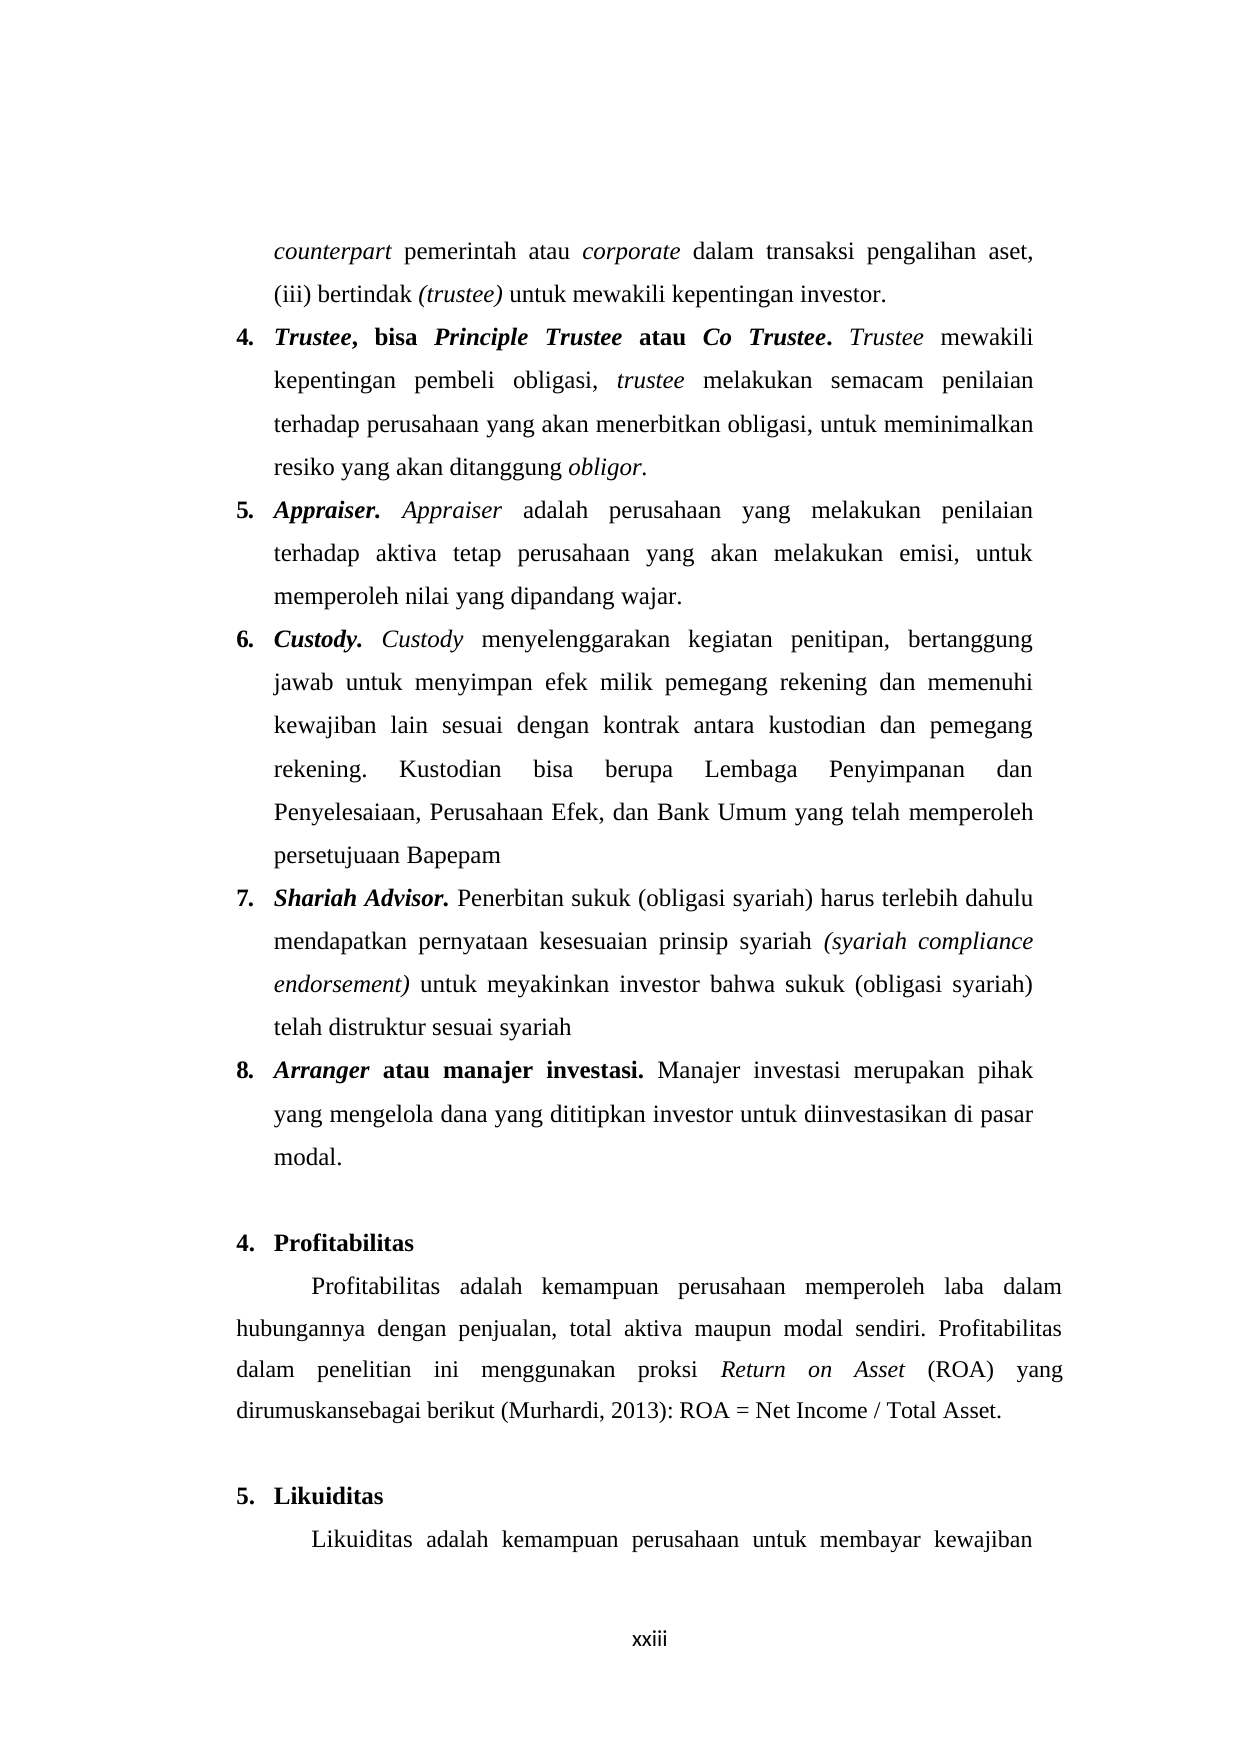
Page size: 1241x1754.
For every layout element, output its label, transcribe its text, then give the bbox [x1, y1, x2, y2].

text Profitabilitas adalah kemampuan perusahaan memperoleh laba dalam hubungannya dengan penjualan, total aktiva maupun modal sendiri. Profitabilitas dalam penelitian ini menggunakan proksi Return on Asset (ROA) yang dirumuskansebagai berikut (Murhardi, 2013): ROA = Net Income / Total Asset. [236, 1271, 1063, 1424]
list Trustee, bisa Principle Trustee atau Co Trustee. Trustee mewakili kepentingan pembeli obligasi, trustee melakukan semacam penilaian terhadap perusahaan yang akan menerbitkan obligasi, untuk meminimalkan resiko yang akan ditanggung obligor. [236, 322, 1033, 481]
list Shariah Advisor. Penerbitan sukuk (obligasi syariah) harus terlebih dahulu mendapatkan pernyataan kesesuaian prinsip syariah (syariah compliance endorsement) untuk meyakinkan investor bahwa sukuk (obligasi syariah) telah distruktur sesuai syariah [236, 883, 1033, 1041]
list Profitabilitas [236, 1228, 1033, 1257]
list Arranger atau manajer investasi. Manajer investasi merupakan pihak yang mengelola dana yang dititipkan investor untuk diinvestasikan di pasar modal. [236, 1056, 1033, 1171]
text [236, 1524, 1033, 1553]
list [236, 236, 1033, 308]
list Likuiditas [236, 1481, 1033, 1510]
list Appraiser. Appraiser adalah perusahaan yang melakukan penilaian terhadap aktiva tetap perusahaan yang akan melakukan emisi, untuk memperoleh nilai yang dipandang wajar. [236, 495, 1033, 610]
list Custody. Custody menyelenggarakan kegiatan penitipan, bertanggung jawab untuk menyimpan efek milik pemegang rekening dan memenuhi kewajiban lain sesuai dengan kontrak antara kustodian dan pemegang rekening. Kustodian bisa berupa Lembaga Penyimpanan dan Penyelesaiaan, Perusahaan Efek, dan Bank Umum yang telah memperoleh persetujuaan Bapepam [236, 624, 1033, 869]
